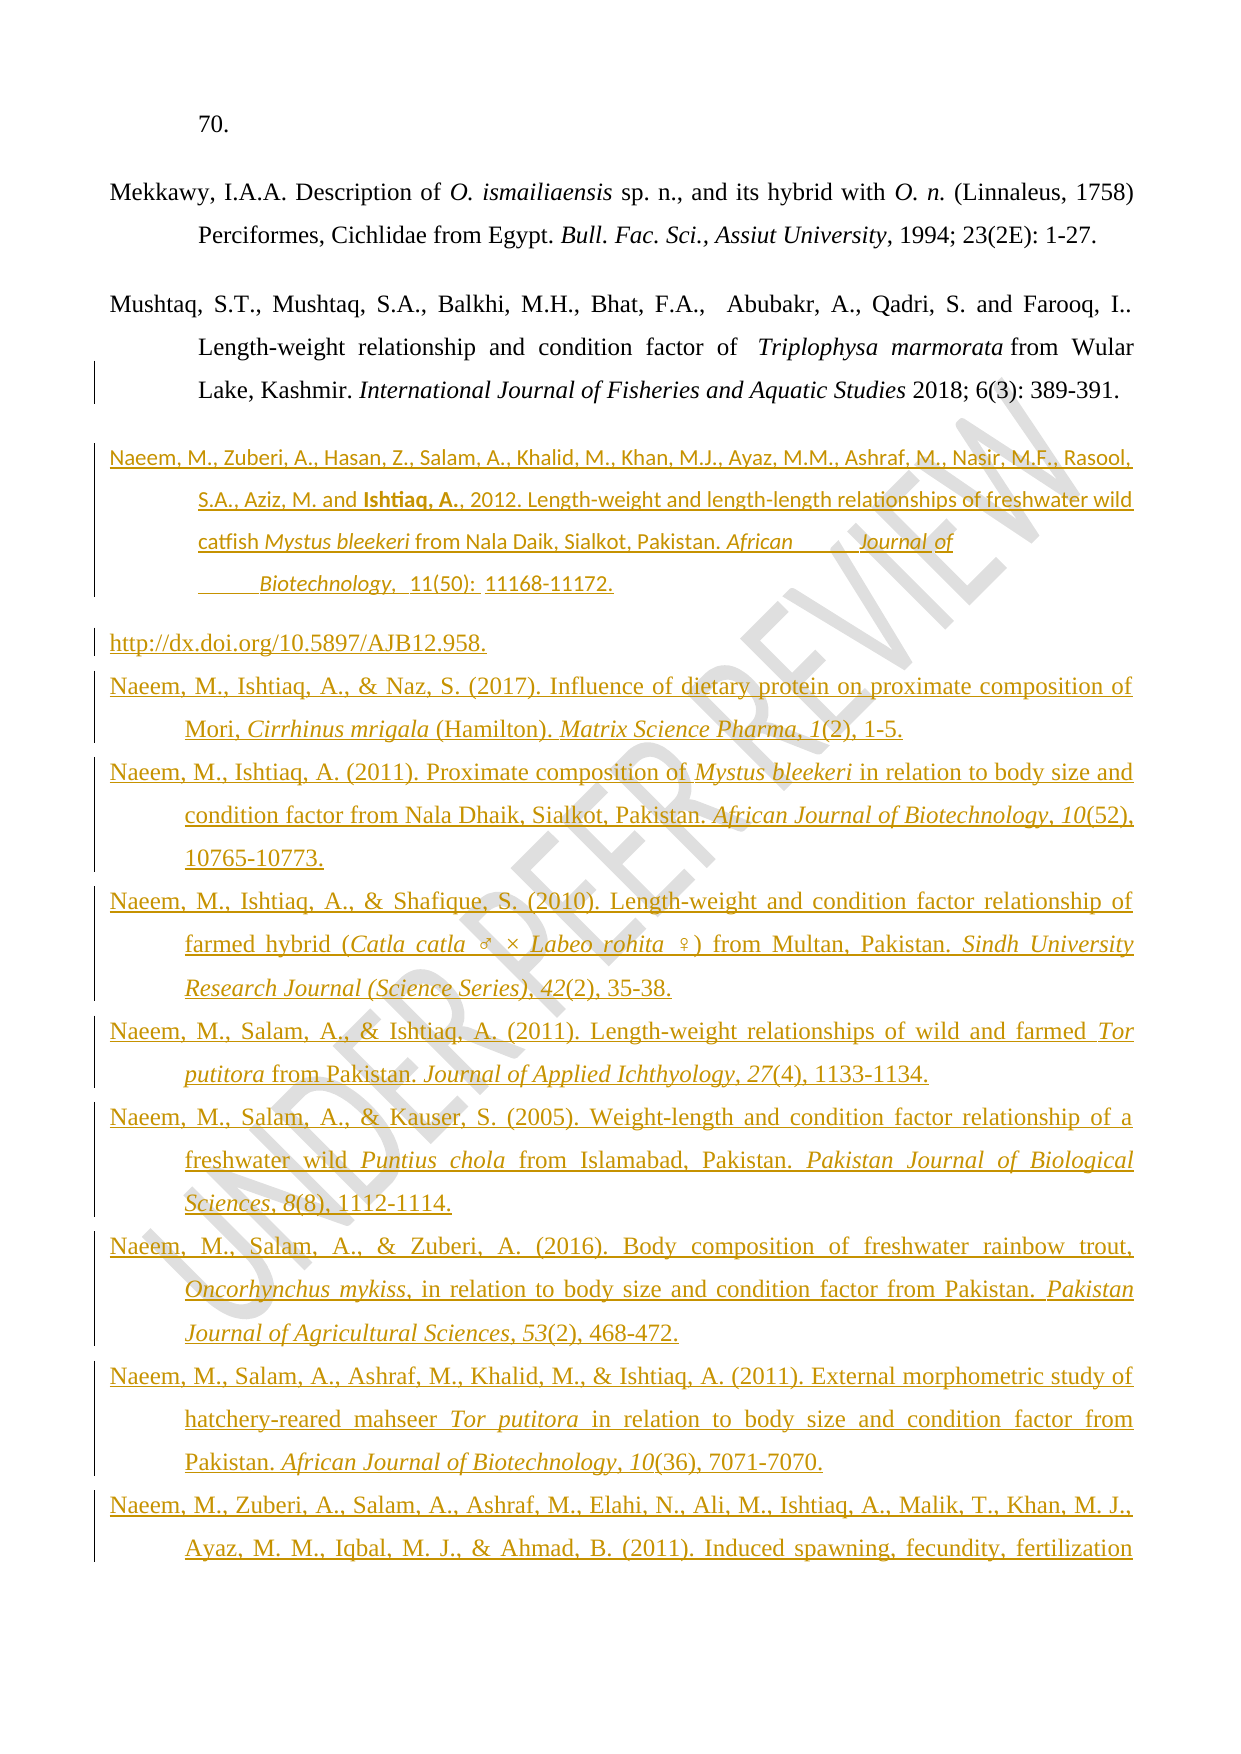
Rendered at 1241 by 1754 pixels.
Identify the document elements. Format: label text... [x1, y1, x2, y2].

text Mushtaq, S.T., Mushtaq, S.A., Balkhi, M.H., Bhat, F.A., Abubakr, A., Qadri, S. and Farooq, I.. Length-weight relationship and condition factor of Triplophysa marmorata from Wular Lake, Kashmir. International Journal of Fisheries and Aquatic Studies 2018; 6(3): 389-391. [109, 289, 1134, 404]
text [109, 109, 1134, 138]
text Mekkawy, I.A.A. Description of O. ismailiaensis sp. n., and its hybrid with O. n. (Linnaleus, 1758) Perciformes, Cichlidae from Egypt. Bull. Fac. Sci., Assiut University, 1994; 23(2E): 1-27. [109, 177, 1134, 249]
